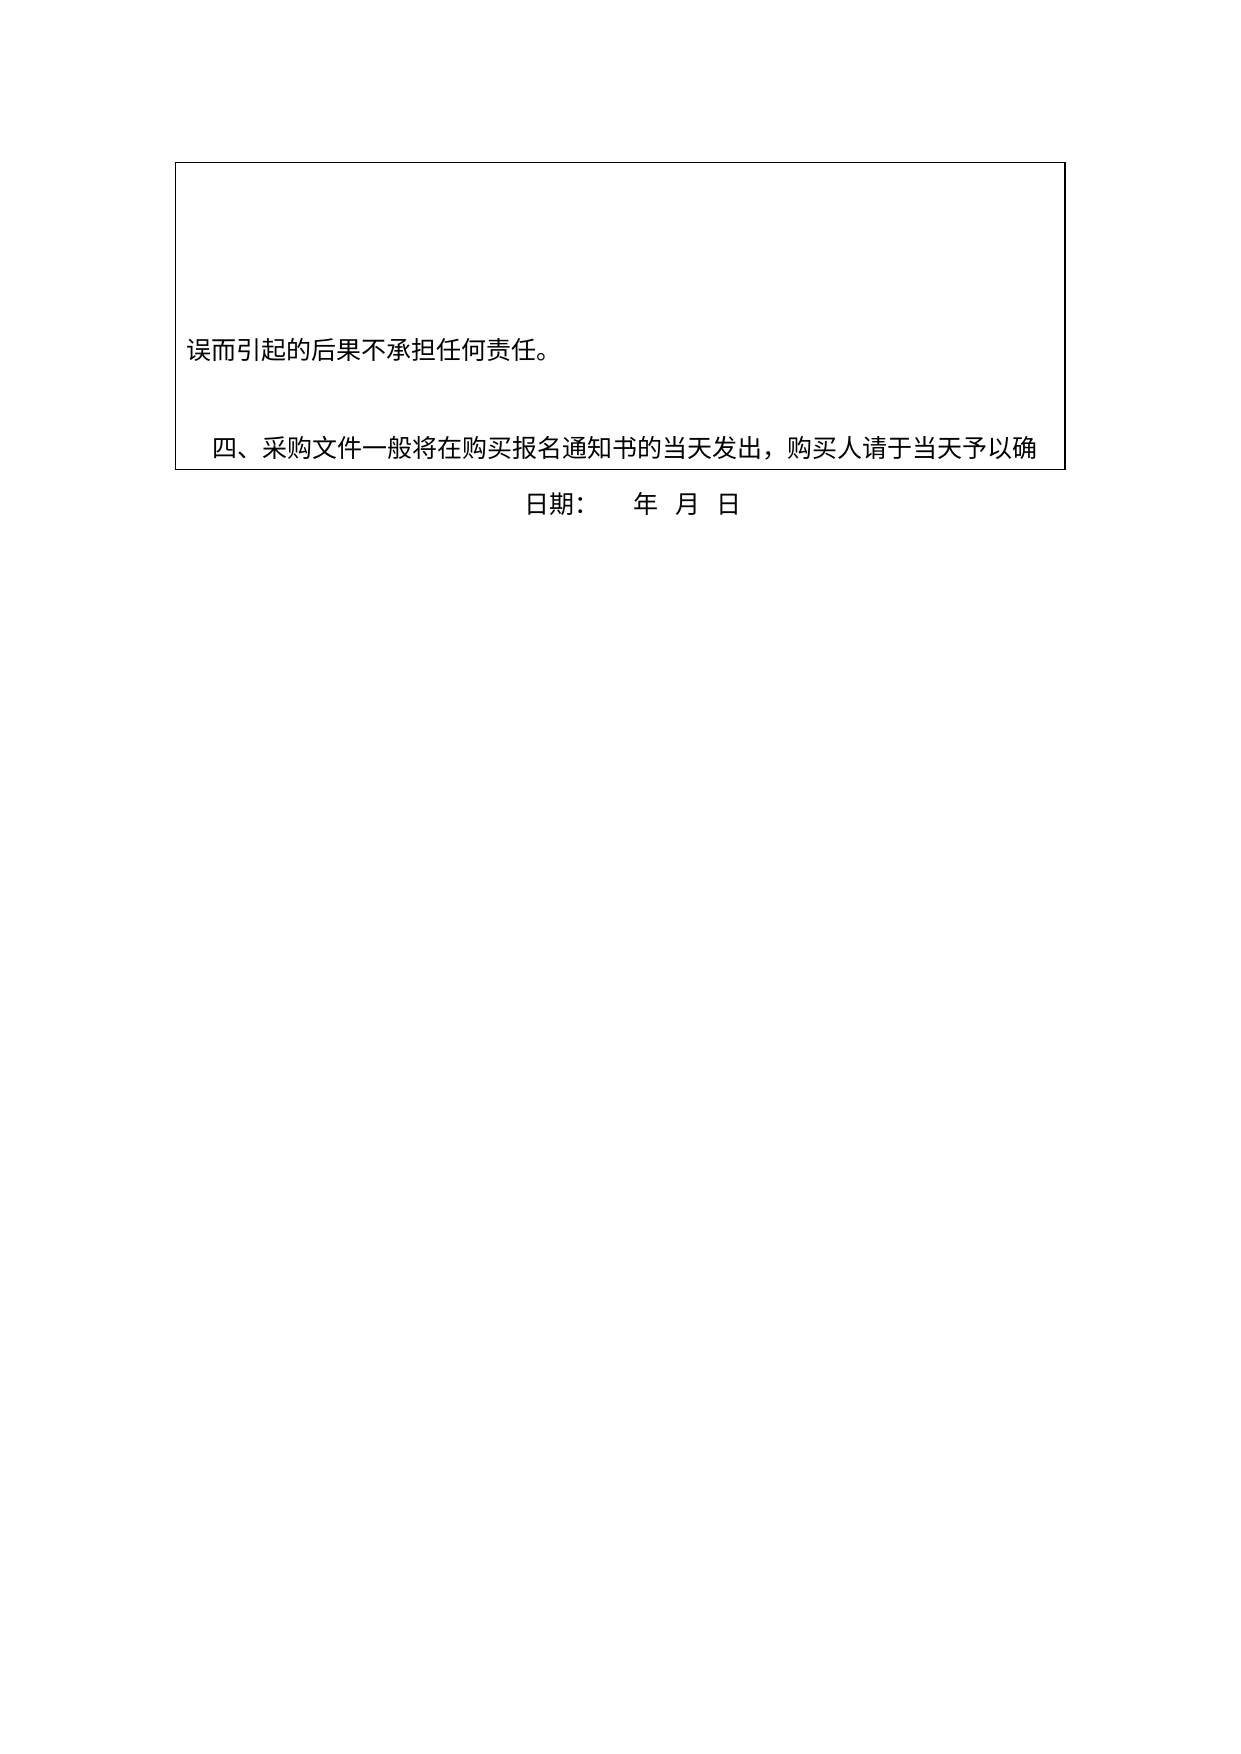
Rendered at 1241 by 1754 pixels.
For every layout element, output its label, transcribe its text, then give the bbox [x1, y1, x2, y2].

table_cell 日期： 年 月 日 [175, 470, 1065, 536]
